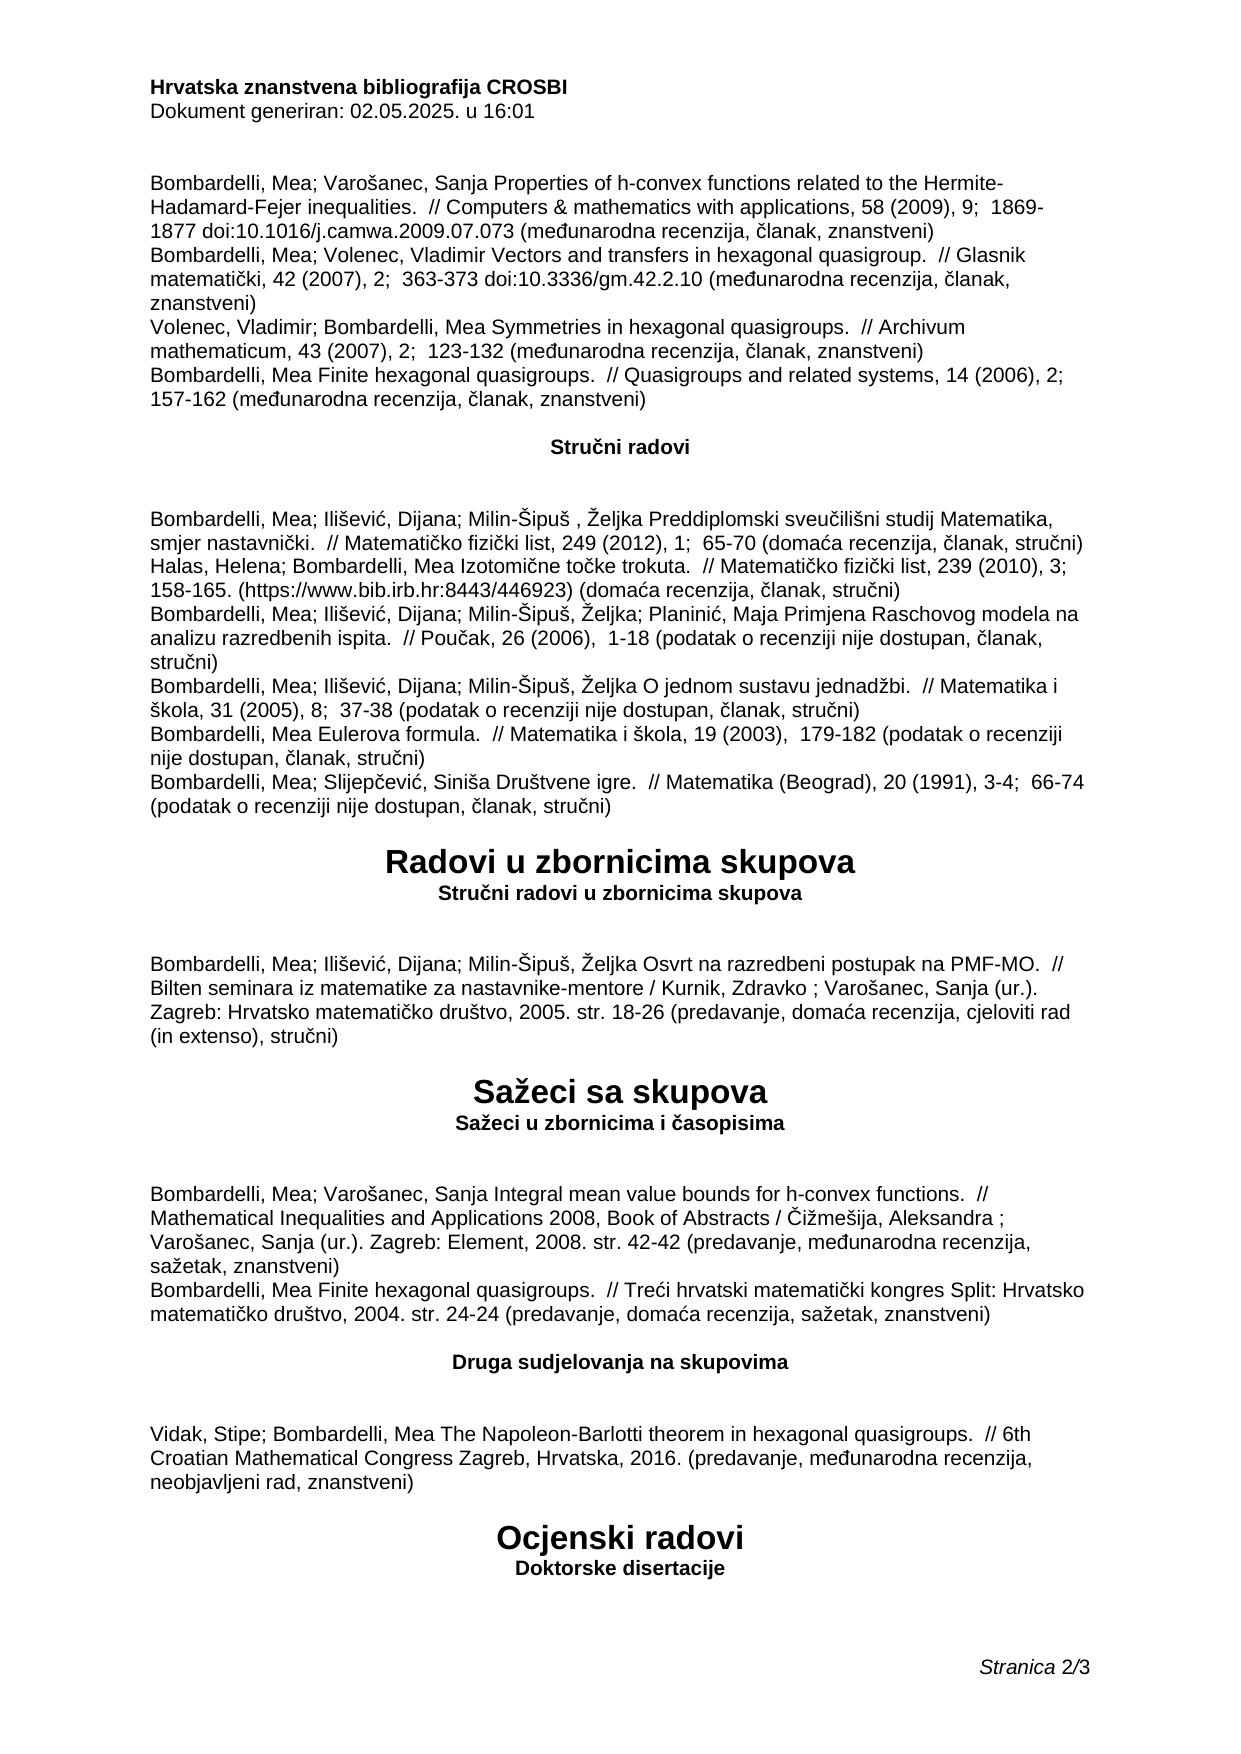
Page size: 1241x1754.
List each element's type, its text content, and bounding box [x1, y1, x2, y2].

subtitle Doktorske disertacije [150, 1556, 1090, 1580]
text Bombardelli, Mea; Ilišević, Dijana; Milin-Šipuš, Željka; Planinić, Maja [150, 602, 1090, 674]
subtitle Radovi u zbornicima skupova [150, 842, 1090, 880]
subtitle Sažeci sa skupova [150, 1072, 1090, 1110]
text Bombardelli, Mea; Ilišević, Dijana; Milin-Šipuš , Željka [150, 506, 1090, 554]
subtitle Ocjenski radovi [150, 1518, 1090, 1556]
text Bombardelli, Mea; Varošanec, Sanja [150, 1182, 1090, 1278]
text Bombardelli, Mea; Ilišević, Dijana; Milin-Šipuš, Željka [150, 952, 1090, 1048]
text Bombardelli, Mea [150, 722, 1090, 770]
text Bombardelli, Mea; Varošanec, Sanja [150, 171, 1090, 243]
text Bombardelli, Mea; Slijepčević, Siniša [150, 770, 1090, 818]
text Bombardelli, Mea [150, 363, 1090, 411]
subtitle Sažeci u zbornicima i časopisima [150, 1110, 1090, 1134]
text Bombardelli, Mea [150, 1278, 1090, 1326]
text Volenec, Vladimir; Bombardelli, Mea [150, 315, 1090, 363]
text Halas, Helena; Bombardelli, Mea [150, 554, 1090, 602]
subtitle Stručni radovi [150, 434, 1090, 458]
text Bombardelli, Mea; Volenec, Vladimir [150, 243, 1090, 315]
subtitle Druga sudjelovanja na skupovima [150, 1350, 1090, 1374]
subtitle Stručni radovi u zbornicima skupova [150, 880, 1090, 904]
text Vidak, Stipe; Bombardelli, Mea [150, 1422, 1090, 1494]
text Bombardelli, Mea; Ilišević, Dijana; Milin-Šipuš, Željka [150, 674, 1090, 722]
